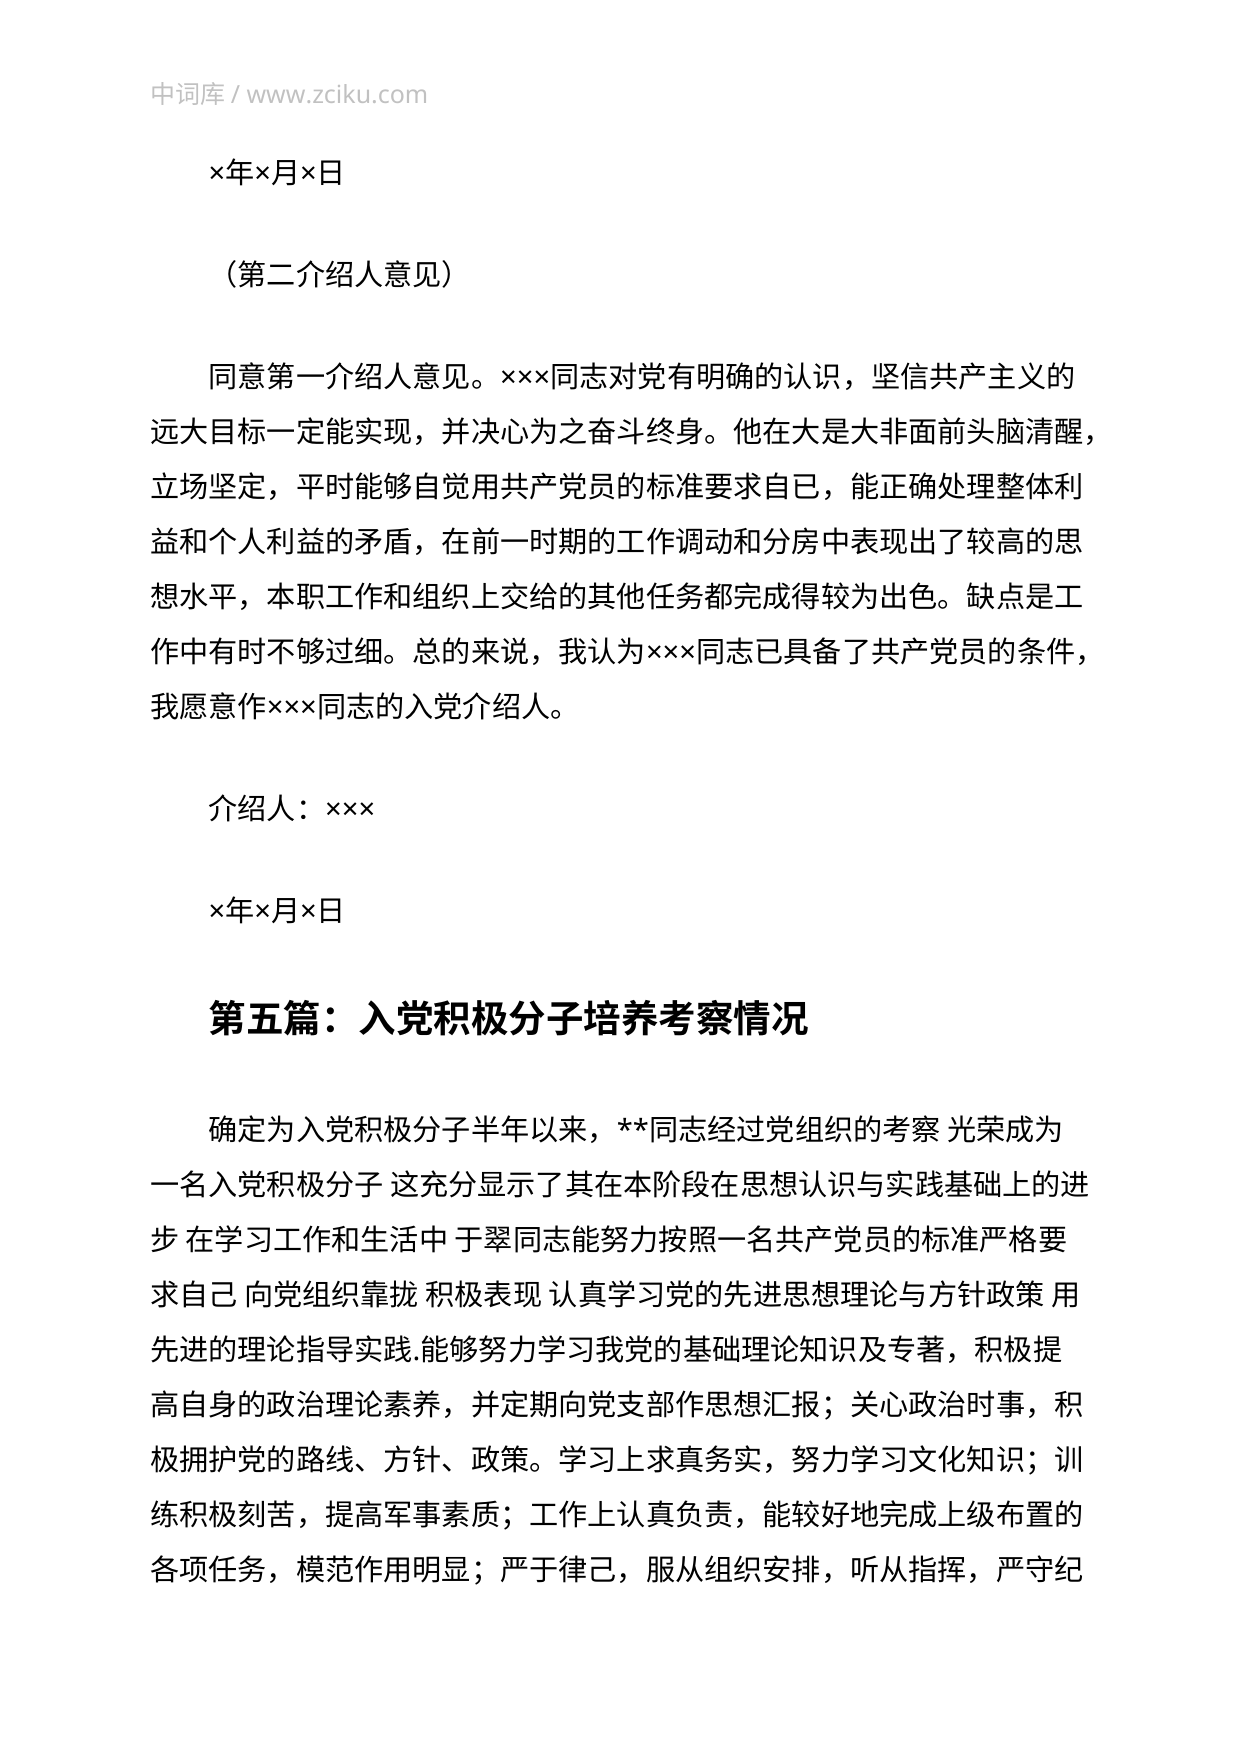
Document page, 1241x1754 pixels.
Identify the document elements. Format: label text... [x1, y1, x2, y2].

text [150, 1107, 1090, 1588]
text ×年×月×日 [150, 150, 1090, 192]
text （第二介绍人意见） [150, 252, 1090, 294]
text ×年×月×日 [150, 887, 1090, 930]
text 第五篇：入党积极分子培养考察情况 [150, 989, 1090, 1043]
text 介绍人：××× [150, 785, 1090, 828]
text 同意第一介绍人意见。×××同志对党有明确的认识，坚信共产主义的远大目标一定能实现，并决心为之奋斗终身。他在大是大非面前头脑清醒，立场坚定，平时能够自觉用共产党员的标准要求自已，能正确处理整体利益和个人利益的矛盾，在前一时期的工作调动和分房中表现出了较高的思想水平，本职工作和组织上交给的其他任务都完成得较为出色。缺点是工作中有时不够过细。总的来说，我认为×××同志已具备了共产党员的条件，我愿意作×××同志的入党介绍人。 [150, 354, 1090, 726]
